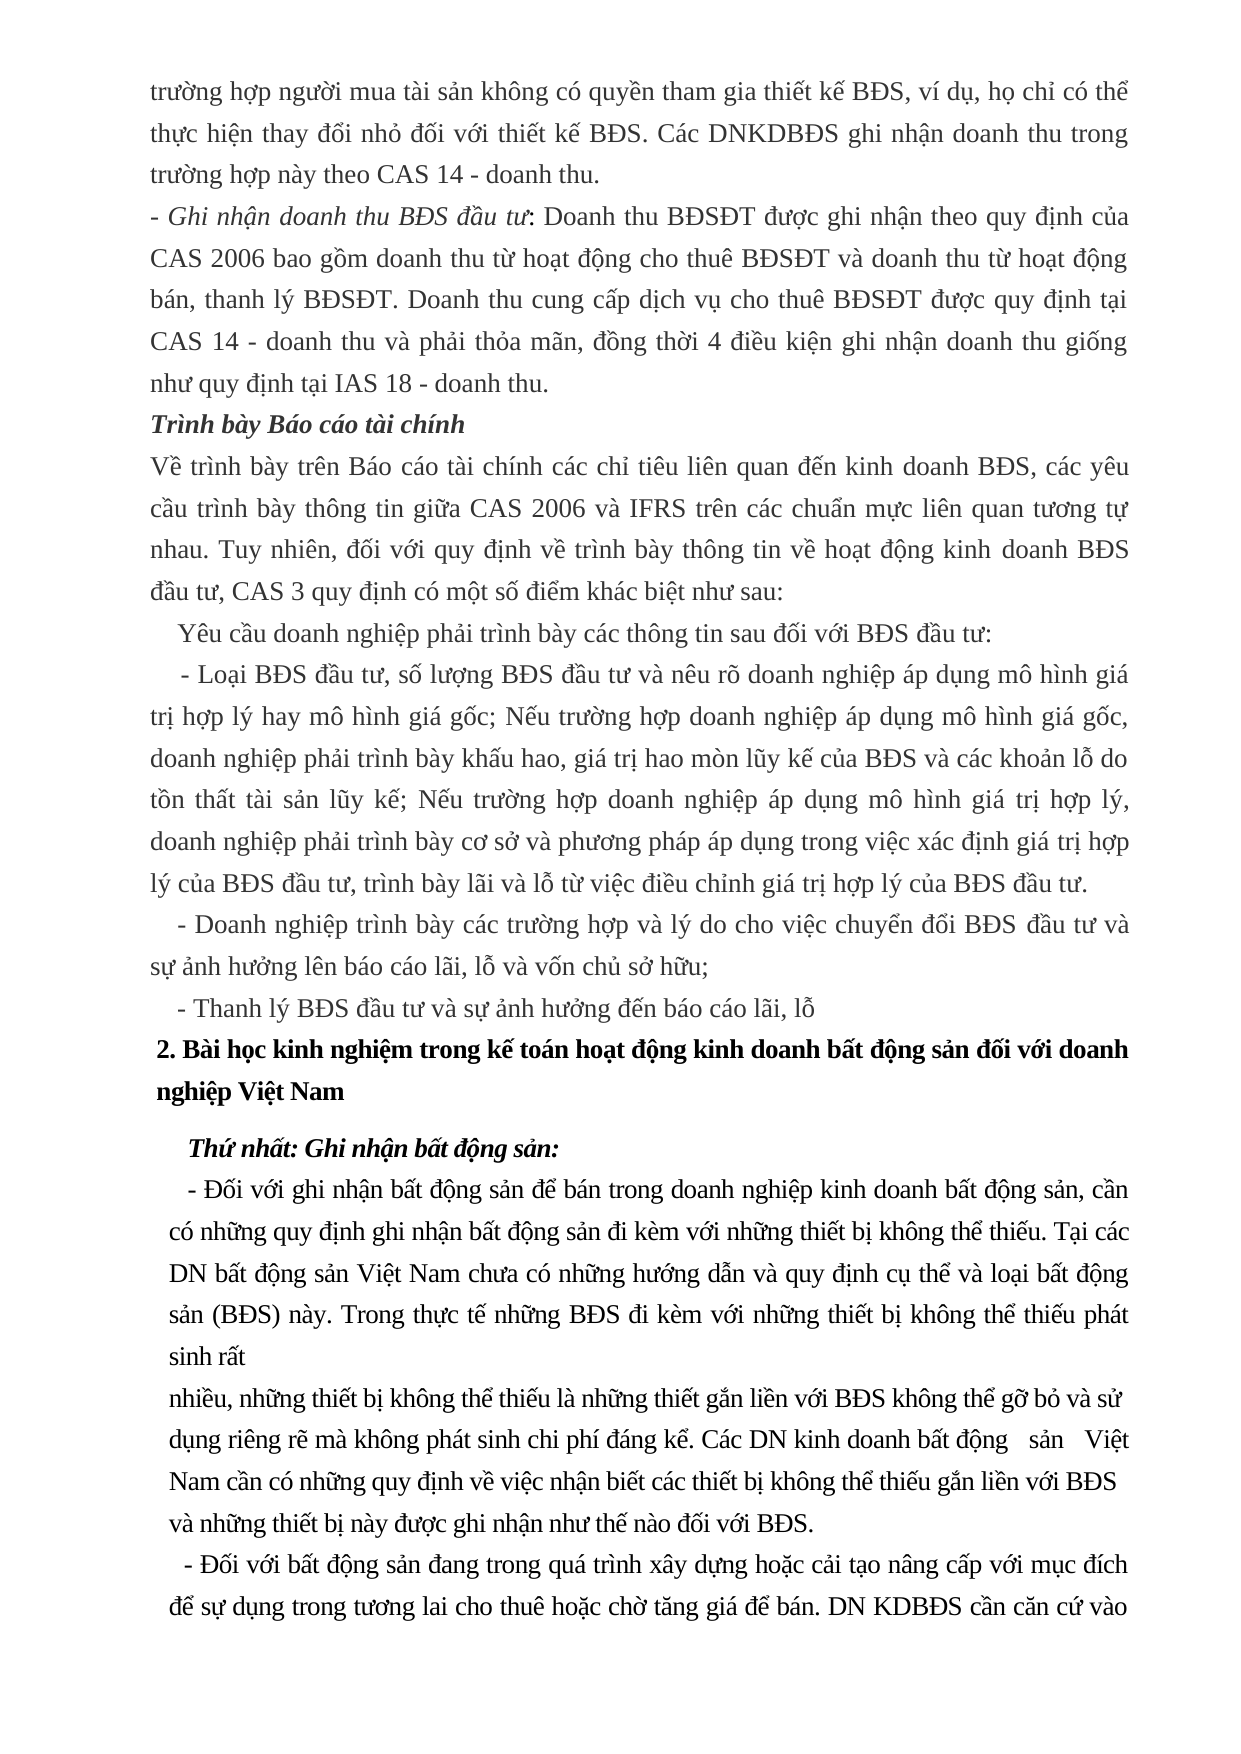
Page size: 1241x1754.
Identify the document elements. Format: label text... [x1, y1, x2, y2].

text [169, 1549, 1129, 1621]
text Về trình bày trên Báo cáo tài chính các chỉ tiêu liên quan đến kinh doanh BĐS, các yêu cầu trình bày thông tin giữa CAS 2006 và IFRS trên các chuẩn mực liên quan tương tự nhau. Tuy nhiên, đối với quy định về trình bày thông tin về hoạt động kinh doanh BĐS đầu tư, CAS 3 quy định có một số điểm khác biệt như sau: [150, 450, 1129, 606]
text - Đối với ghi nhận bất động sản để bán trong doanh nghiệp kinh doanh bất động sản, cần có những quy định ghi nhận bất động sản đi kèm với những thiết bị không thể thiếu. Tại các DN bất động sản Việt Nam chưa có những hướng dẫn và quy định cụ thể và loại bất động sản (BĐS) này. Trong thực tế những BĐS đi kèm với những thiết bị không thể thiếu phát sinh rất [169, 1174, 1129, 1371]
text Yêu cầu doanh nghiệp phải trình bày các thông tin sau đối với BĐS đầu tư: [75, 617, 1129, 648]
text và những thiết bị này được ghi nhận như thế nào đối với BĐS. [169, 1507, 1129, 1538]
text - Ghi nhận doanh thu BĐS đầu tư: Doanh thu BĐSĐT được ghi nhận theo quy định của CAS 2006 bao gồm doanh thu từ hoạt động cho thuê BĐSĐT và doanh thu từ hoạt động bán, thanh lý BĐSĐT. Doanh thu cung cấp dịch vụ cho thuê BĐSĐT được quy định tại CAS 14 - doanh thu và phải thỏa mãn, đồng thời 4 điều kiện ghi nhận doanh thu giống như quy định tại IAS 18 - doanh thu. [150, 200, 1129, 398]
text - Loại BĐS đầu tư, số lượng BĐS đầu tư và nêu rõ doanh nghiệp áp dụng mô hình giá trị hợp lý hay mô hình giá gốc; Nếu trường hợp doanh nghiệp áp dụng mô hình giá gốc, doanh nghiệp phải trình bày khấu hao, giá trị hao mòn lũy kế của BĐS và các khoản lỗ do tồn thất tài sản lũy kế; Nếu trường hợp doanh nghiệp áp dụng mô hình giá trị hợp lý, doanh nghiệp phải trình bày cơ sở và phương pháp áp dụng trong việc xác định giá trị hợp lý của BĐS đầu tư, trình bày lãi và lỗ từ việc điều chỉnh giá trị hợp lý của BĐS đầu tư. [150, 658, 1129, 898]
text dụng riêng rẽ mà không phát sinh chi phí đáng kể. Các DN kinh doanh bất động sản Việt Nam cần có những quy định về việc nhận biết các thiết bị không thể thiếu gắn liền với BĐS [169, 1424, 1129, 1496]
text 2. Bài học kinh nghiệm trong kế toán hoạt động kinh doanh bất động sản đối với doanh nghiệp Việt Nam [156, 1033, 1129, 1106]
text Thứ nhất: Ghi nhận bất động sản: [169, 1132, 1129, 1163]
text Trình bày Báo cáo tài chính [75, 408, 1129, 439]
text - Thanh lý BĐS đầu tư và sự ảnh hưởng đến báo cáo lãi, lỗ [75, 992, 1129, 1023]
text nhiều, những thiết bị không thể thiếu là những thiết gắn liền với BĐS không thể gỡ bỏ và sử [0, 1382, 1129, 1413]
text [150, 75, 1129, 189]
text - Doanh nghiệp trình bày các trường hợp và lý do cho việc chuyển đổi BĐS đầu tư và sự ảnh hưởng lên báo cáo lãi, lỗ và vốn chủ sở hữu; [150, 908, 1129, 981]
